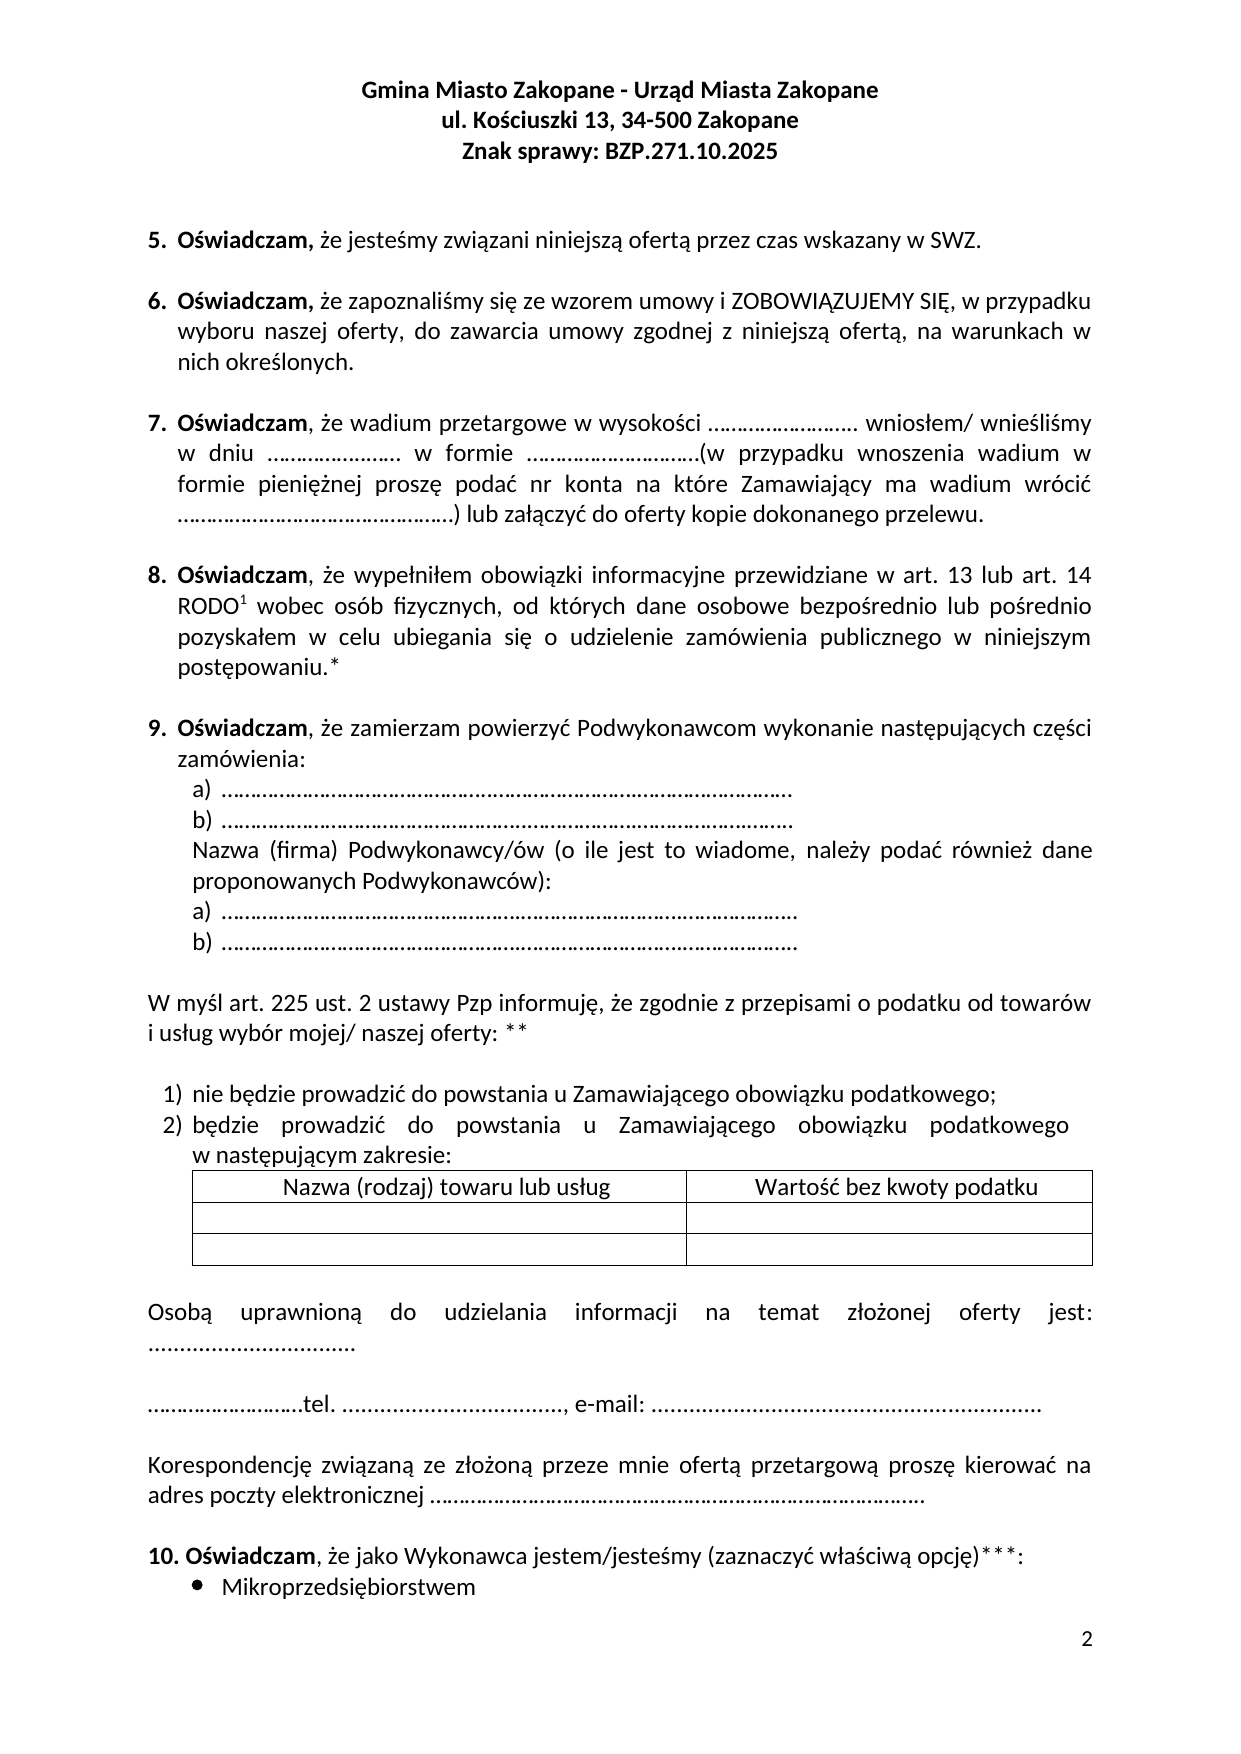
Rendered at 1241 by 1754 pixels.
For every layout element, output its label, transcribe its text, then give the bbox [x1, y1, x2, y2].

list Oświadczam, że jesteśmy związani niniejszą ofertą przez czas wskazany w SWZ. [148, 224, 1093, 254]
text W myśl art. 225 ust. 2 ustawy Pzp informuję, że zgodnie z przepisami o podatku od towarów i usług wybór mojej/ naszej oferty: ** [148, 987, 1093, 1048]
text b) ……………………………………………..……………….……………….…….. [192, 804, 1093, 834]
list Oświadczam, że zapoznaliśmy się ze wzorem umowy i ZOBOWIĄZUJEMY SIĘ, w przypadku wyboru naszej oferty, do zawarcia umowy zgodnej z niniejszą ofertą, na warunkach w nich określonych. [148, 285, 1093, 376]
table_header Wartość bez kwoty podatku [687, 1171, 1092, 1202]
table_cell [193, 1203, 686, 1233]
text Nazwa (firma) Podwykonawcy/ów (o ile jest to wiadome, należy podać również dane proponowanych Podwykonawców): [192, 834, 1093, 895]
list będzie prowadzić do powstania u Zamawiającego obowiązku podatkowego w następującym zakresie: [162, 1109, 1093, 1170]
list Mikroprzedsiębiorstwem [192, 1571, 1093, 1602]
table_cell [687, 1203, 1092, 1233]
text Osobą uprawnioną do udzielania informacji na temat złożonej oferty jest: ................................. ………………………tel. ..................................., e-mail: .............................................................. [148, 1296, 1093, 1418]
list Oświadczam, że wypełniłem obowiązki informacyjne przewidziane w art. 13 lub art. 14 RODO1 wobec osób fizycznych, od których dane osobowe bezpośrednio lub pośrednio pozyskałem w celu ubiegania się o udzielenie zamówienia publicznego w niniejszym postępowaniu.* [148, 559, 1093, 682]
text Korespondencję związaną ze złożoną przeze mnie ofertą przetargową proszę kierować na adres poczty elektronicznej ………………………………………………………………………….. [148, 1449, 1093, 1510]
text b) …………………………………………….……………………….……………….. [192, 926, 1093, 956]
text 10. Oświadczam, że jako Wykonawca jestem/jesteśmy (zaznaczyć właściwą opcję)***: [148, 1540, 1093, 1571]
text a) ………………………………………..…………………….……………………… [192, 773, 1093, 804]
list Oświadczam, że wadium przetargowe w wysokości …………………….. wniosłem/ wnieśliśmy w dniu ……………..…… w formie …………………………(w przypadku wnoszenia wadium w formie pieniężnej proszę podać nr konta na które Zamawiający ma wadium wrócić …………………………………………) lub załączyć do oferty kopie dokonanego przelewu. [148, 407, 1093, 529]
table_cell [687, 1234, 1092, 1265]
text a) …………………………………………….……………………….……………….. [192, 895, 1093, 926]
table_header Nazwa (rodzaj) towaru lub usług [193, 1171, 686, 1202]
table_cell [193, 1234, 686, 1265]
list Oświadczam, że zamierzam powierzyć Podwykonawcom wykonanie następujących części zamówienia: [148, 712, 1093, 773]
list nie będzie prowadzić do powstania u Zamawiającego obowiązku podatkowego; [162, 1078, 1093, 1109]
